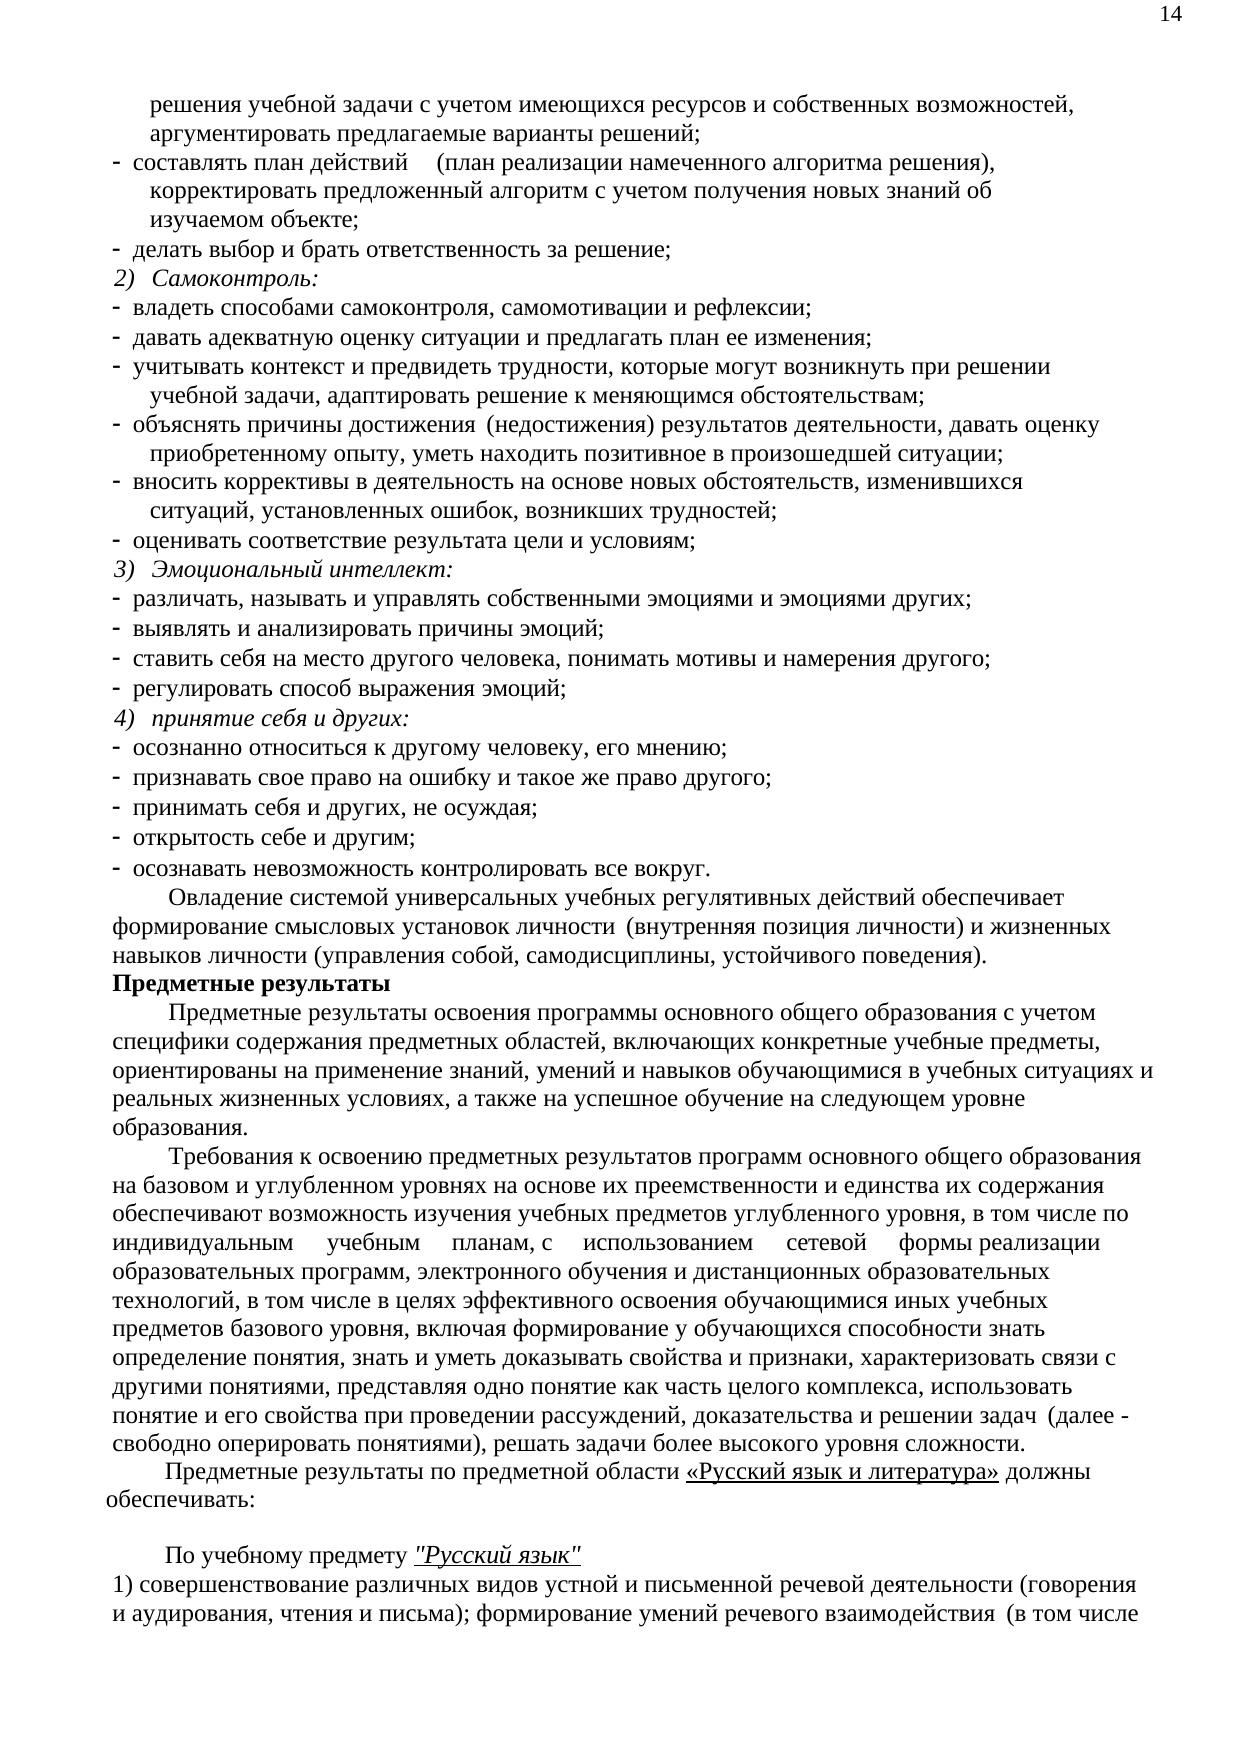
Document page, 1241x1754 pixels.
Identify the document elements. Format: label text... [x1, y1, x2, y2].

list учитывать контекст и предвидеть трудности, которые могут возникнуть при решении учебной задачи, адаптировать решение к меняющимся обстоятельствам; [112, 351, 1142, 409]
text Предметные результаты по предметной области «Русский язык и литература» должны обеспечивать: [106, 1457, 1183, 1513]
list признавать свое право на ошибку и такое же право другого; [112, 761, 1182, 791]
list вносить коррективы в деятельность на основе новых обстоятельств, изменившихся ситуаций, установленных ошибок, возникших трудностей; [112, 466, 1132, 524]
text Предметные результаты освоения программы основного общего образования с учетом специфики содержания предметных областей, включающих конкретные учебные предметы, ориентированы на применение знаний, умений и навыков обучающимися в учебных ситуациях и реальных жизненных условиях, а также на успешное обучение на следующем уровне образования. [112, 997, 1153, 1141]
text решения учебной задачи с учетом имеющихся ресурсов и собственных возможностей, аргументировать предлагаемые варианты решений; [149, 89, 1085, 147]
list принятие себя и других: [114, 703, 1182, 732]
list Самоконтроль: [114, 263, 1182, 292]
list оценивать соответствие результата цели и условиям; [112, 524, 1182, 554]
list делать выбор и брать ответственность за решение; [112, 233, 1182, 263]
list осознавать невозможность контролировать все вокруг. [112, 852, 1182, 882]
text Овладение системой универсальных учебных регулятивных действий обеспечивает формирование смысловых установок личности (внутренняя позиция личности) и жизненных навыков личности (управления собой, самодисциплины, устойчивого поведения). [112, 882, 1163, 969]
list ставить себя на место другого человека, понимать мотивы и намерения другого; [112, 642, 1182, 672]
list владеть способами самоконтроля, самомотивации и рефлексии; [112, 292, 1182, 321]
list принимать себя и других, не осуждая; [112, 791, 1182, 822]
list открытость себе и другим; [112, 822, 1182, 852]
list регулировать способ выражения эмоций; [112, 672, 1182, 703]
text Предметные результаты [112, 969, 1182, 997]
list различать, называть и управлять собственными эмоциями и эмоциями других; [112, 583, 1182, 612]
list составлять план действий (план реализации намеченного алгоритма решения), корректировать предложенный алгоритм с учетом получения новых знаний об изучаемом объекте; [112, 147, 1111, 233]
text По учебному предмету "Русский язык" [56, 1540, 1198, 1569]
list осознанно относиться к другому человеку, его мнению; [112, 732, 1182, 761]
list выявлять и анализировать причины эмоций; [112, 612, 1182, 642]
list совершенствование различных видов устной и письменной речевой деятельности (говорения и аудирования, чтения и письма); формирование умений речевого взаимодействия (в том числе [112, 1569, 1153, 1627]
list объяснять причины достижения (недостижения) результатов деятельности, давать оценку приобретенному опыту, уметь находить позитивное в произошедшей ситуации; [112, 409, 1099, 466]
list давать адекватную оценку ситуации и предлагать план ее изменения; [112, 321, 1182, 351]
text Требования к освоению предметных результатов программ основного общего образования на базовом и углубленном уровнях на основе их преемственности и единства их содержания обеспечивают возможность изучения учебных предметов углубленного уровня, в том числе по индивидуальным учебным планам, с использованием сетевой формы реализации образовательных программ, электронного обучения и дистанционных образовательных технологий, в том числе в целях эффективного освоения обучающимися иных учебных предметов базового уровня, включая формирование у обучающихся способности знать определение понятия, знать и уметь доказывать свойства и признаки, характеризовать связи с другими понятиями, представляя одно понятие как часть целого комплекса, использовать понятие и его свойства при проведении рассуждений, доказательства и решении задач (далее - свободно оперировать понятиями), решать задачи более высокого уровня сложности. [112, 1141, 1163, 1457]
list Эмоциональный интеллект: [114, 554, 1182, 583]
